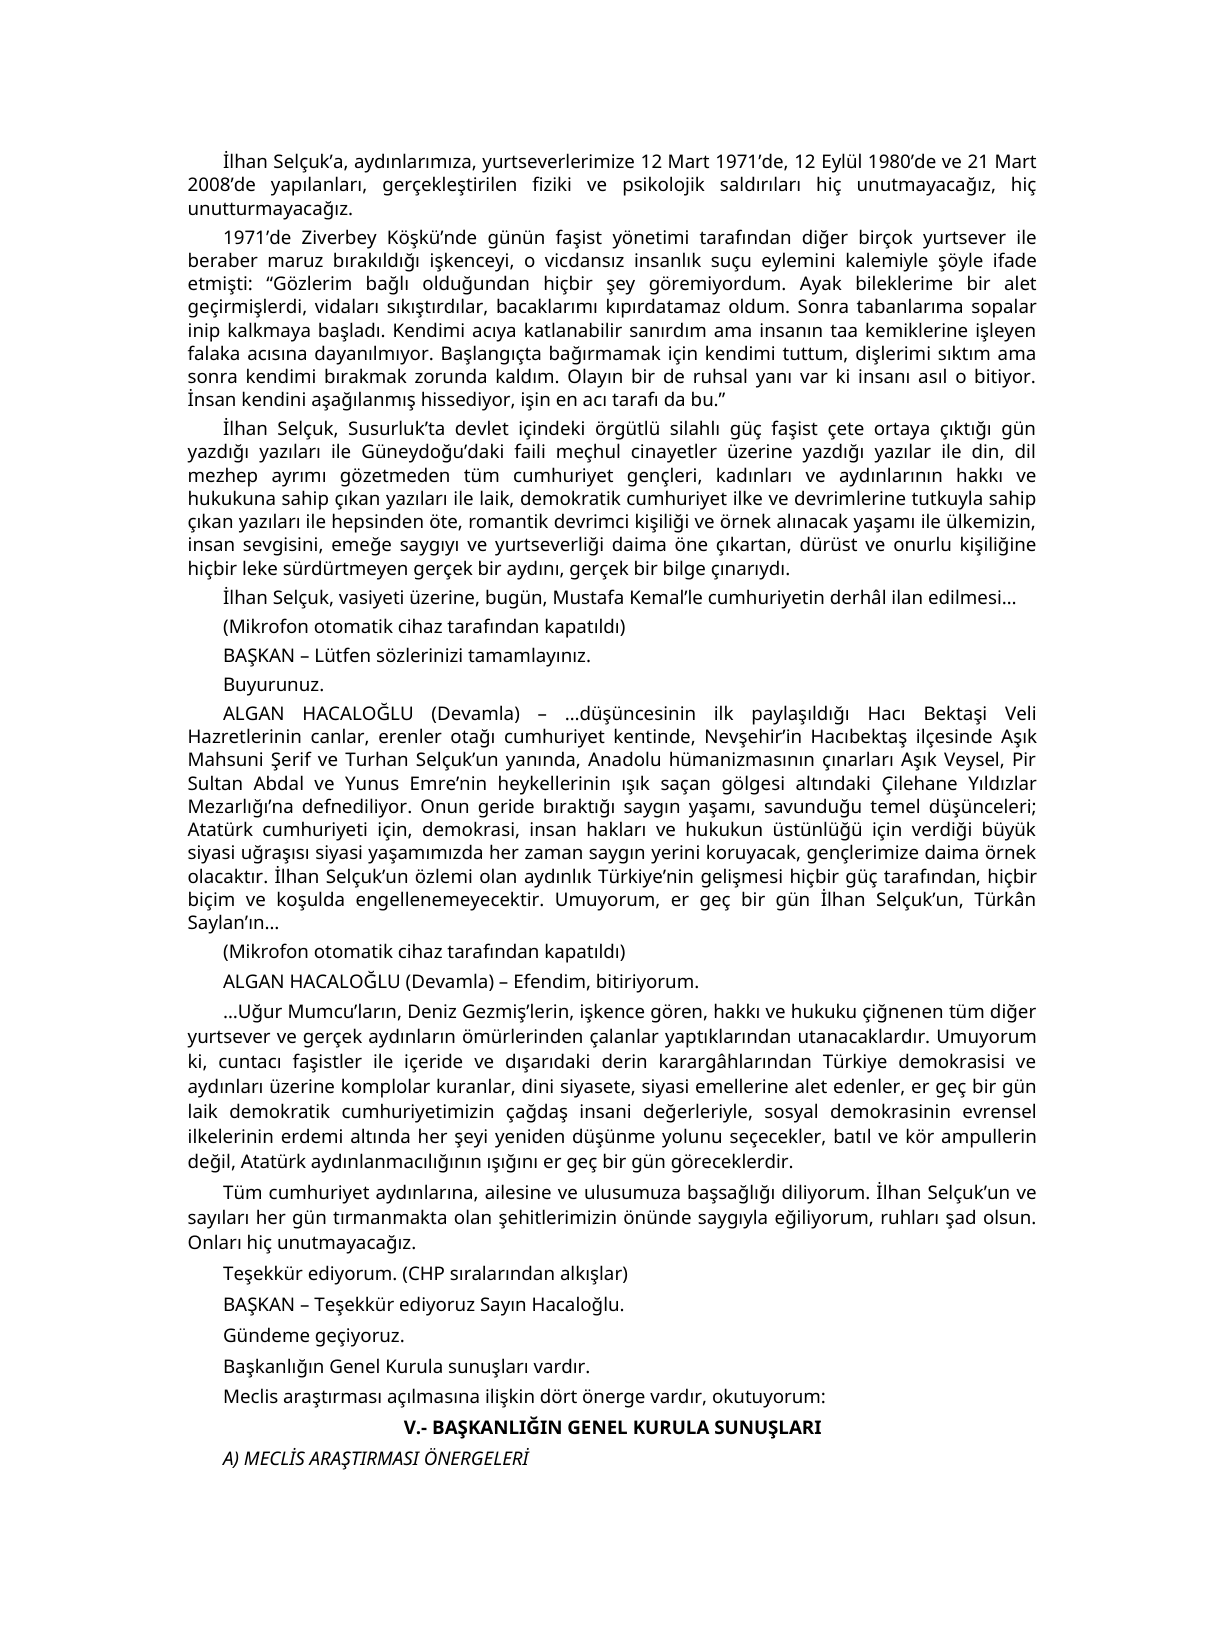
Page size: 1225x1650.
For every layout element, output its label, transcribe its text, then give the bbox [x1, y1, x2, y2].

text İlhan Selçuk’a, aydınlarımıza, yurtseverlerimize 12 Mart 1971’de, 12 Eylül 1980’de ve 21 Mart 2008’de yapılanları, gerçekleştirilen fiziki ve psikolojik saldırıları hiç unutmayacağız, hiç unutturmayacağız. [187, 150, 1037, 220]
text ALGAN HACALOĞLU (Devamla) – …düşüncesinin ilk paylaşıldığı Hacı Bektaşi Veli Hazretlerinin canlar, erenler otağı cumhuriyet kentinde, Nevşehir’in Hacıbektaş ilçesinde Aşık Mahsuni Şerif ve Turhan Selçuk’un yanında, Anadolu hümanizmasının çınarları Aşık Veysel, Pir Sultan Abdal ve Yunus Emre’nin heykellerinin ışık saçan gölgesi altındaki Çilehane Yıldızlar Mezarlığı’na defnediliyor. Onun geride bıraktığı saygın yaşamı, savunduğu temel düşünceleri; Atatürk cumhuriyeti için, demokrasi, insan hakları ve hukukun üstünlüğü için verdiği büyük siyasi uğraşısı siyasi yaşamımızda her zaman saygın yerini koruyacak, gençlerimize daima örnek olacaktır. İlhan Selçuk’un özlemi olan aydınlık Türkiye’nin gelişmesi hiçbir güç tarafından, hiçbir biçim ve koşulda engellenemeyecektir. Umuyorum, er geç bir gün İlhan Selçuk’un, Türkân Saylan’ın… [187, 702, 1037, 934]
text Meclis araştırması açılmasına ilişkin dört önerge vardır, okutuyorum: [187, 1384, 1037, 1409]
text Gündeme geçiyoruz. [187, 1322, 1037, 1347]
text …Uğur Mumcu’ların, Deniz Gezmiş’lerin, işkence gören, hakkı ve hukuku çiğnenen tüm diğer yurtsever ve gerçek aydınların ömürlerinden çalanlar yaptıklarından utanacaklardır. Umuyorum ki, cuntacı faşistler ile içeride ve dışarıdaki derin karargâhlarından Türkiye demokrasisi ve aydınları üzerine komplolar kuranlar, dini siyasete, siyasi emellerine alet edenler, er geç bir gün laik demokratik cumhuriyetimizin çağdaş insani değerleriyle, sosyal demokrasinin evrensel ilkelerinin erdemi altında her şeyi yeniden düşünme yolunu seçecekler, batıl ve kör ampullerin değil, Atatürk aydınlanmacılığının ışığını er geç bir gün göreceklerdir. [187, 999, 1037, 1174]
text (Mikrofon otomatik cihaz tarafından kapatıldı) [187, 940, 1037, 963]
text A) Meclis Araştırması Önergeleri [187, 1446, 1037, 1471]
text (Mikrofon otomatik cihaz tarafından kapatıldı) [187, 615, 1037, 638]
text V.- BAŞKANLIĞIN GENEL KURULA SUNUŞLARI [187, 1415, 1037, 1440]
text İlhan Selçuk, Susurluk’ta devlet içindeki örgütlü silahlı güç faşist çete ortaya çıktığı gün yazdığı yazıları ile Güneydoğu’daki faili meçhul cinayetler üzerine yazdığı yazılar ile din, dil mezhep ayrımı gözetmeden tüm cumhuriyet gençleri, kadınları ve aydınlarının hakkı ve hukukuna sahip çıkan yazıları ile laik, demokratik cumhuriyet ilke ve devrimlerine tutkuyla sahip çıkan yazıları ile hepsinden öte, romantik devrimci kişiliği ve örnek alınacak yaşamı ile ülkemizin, insan sevgisini, emeğe saygıyı ve yurtseverliği daima öne çıkartan, dürüst ve onurlu kişiliğine hiçbir leke sürdürtmeyen gerçek bir aydını, gerçek bir bilge çınarıydı. [187, 417, 1037, 580]
text 1971’de Ziverbey Köşkü’nde günün faşist yönetimi tarafından diğer birçok yurtsever ile beraber maruz bırakıldığı işkenceyi, o vicdansız insanlık suçu eylemini kalemiyle şöyle ifade etmişti: “Gözlerim bağlı olduğundan hiçbir şey göremiyordum. Ayak bileklerime bir alet geçirmişlerdi, vidaları sıkıştırdılar, bacaklarımı kıpırdatamaz oldum. Sonra tabanlarıma sopalar inip kalkmaya başladı. Kendimi acıya katlanabilir sanırdım ama insanın taa kemiklerine işleyen falaka acısına dayanılmıyor. Başlangıçta bağırmamak için kendimi tuttum, dişlerimi sıktım ama sonra kendimi bırakmak zorunda kaldım. Olayın bir de ruhsal yanı var ki insanı asıl o bitiyor. İnsan kendini aşağılanmış hissediyor, işin en acı tarafı da bu.” [187, 226, 1037, 411]
text Buyurunuz. [187, 673, 1037, 696]
text BAŞKAN – Lütfen sözlerinizi tamamlayınız. [187, 644, 1037, 667]
text Teşekkür ediyorum. (CHP sıralarından alkışlar) [187, 1261, 1037, 1286]
text İlhan Selçuk, vasiyeti üzerine, bugün, Mustafa Kemal’le cumhuriyetin derhâl ilan edilmesi… [187, 586, 1037, 609]
text BAŞKAN – Teşekkür ediyoruz Sayın Hacaloğlu. [187, 1291, 1037, 1316]
text ALGAN HACALOĞLU (Devamla) – Efendim, bitiriyorum. [187, 969, 1037, 993]
text Başkanlığın Genel Kurula sunuşları vardır. [187, 1353, 1037, 1378]
text Tüm cumhuriyet aydınlarına, ailesine ve ulusumuza başsağlığı diliyorum. İlhan Selçuk’un ve sayıları her gün tırmanmakta olan şehitlerimizin önünde saygıyla eğiliyorum, ruhları şad olsun. Onları hiç unutmayacağız. [187, 1180, 1037, 1255]
